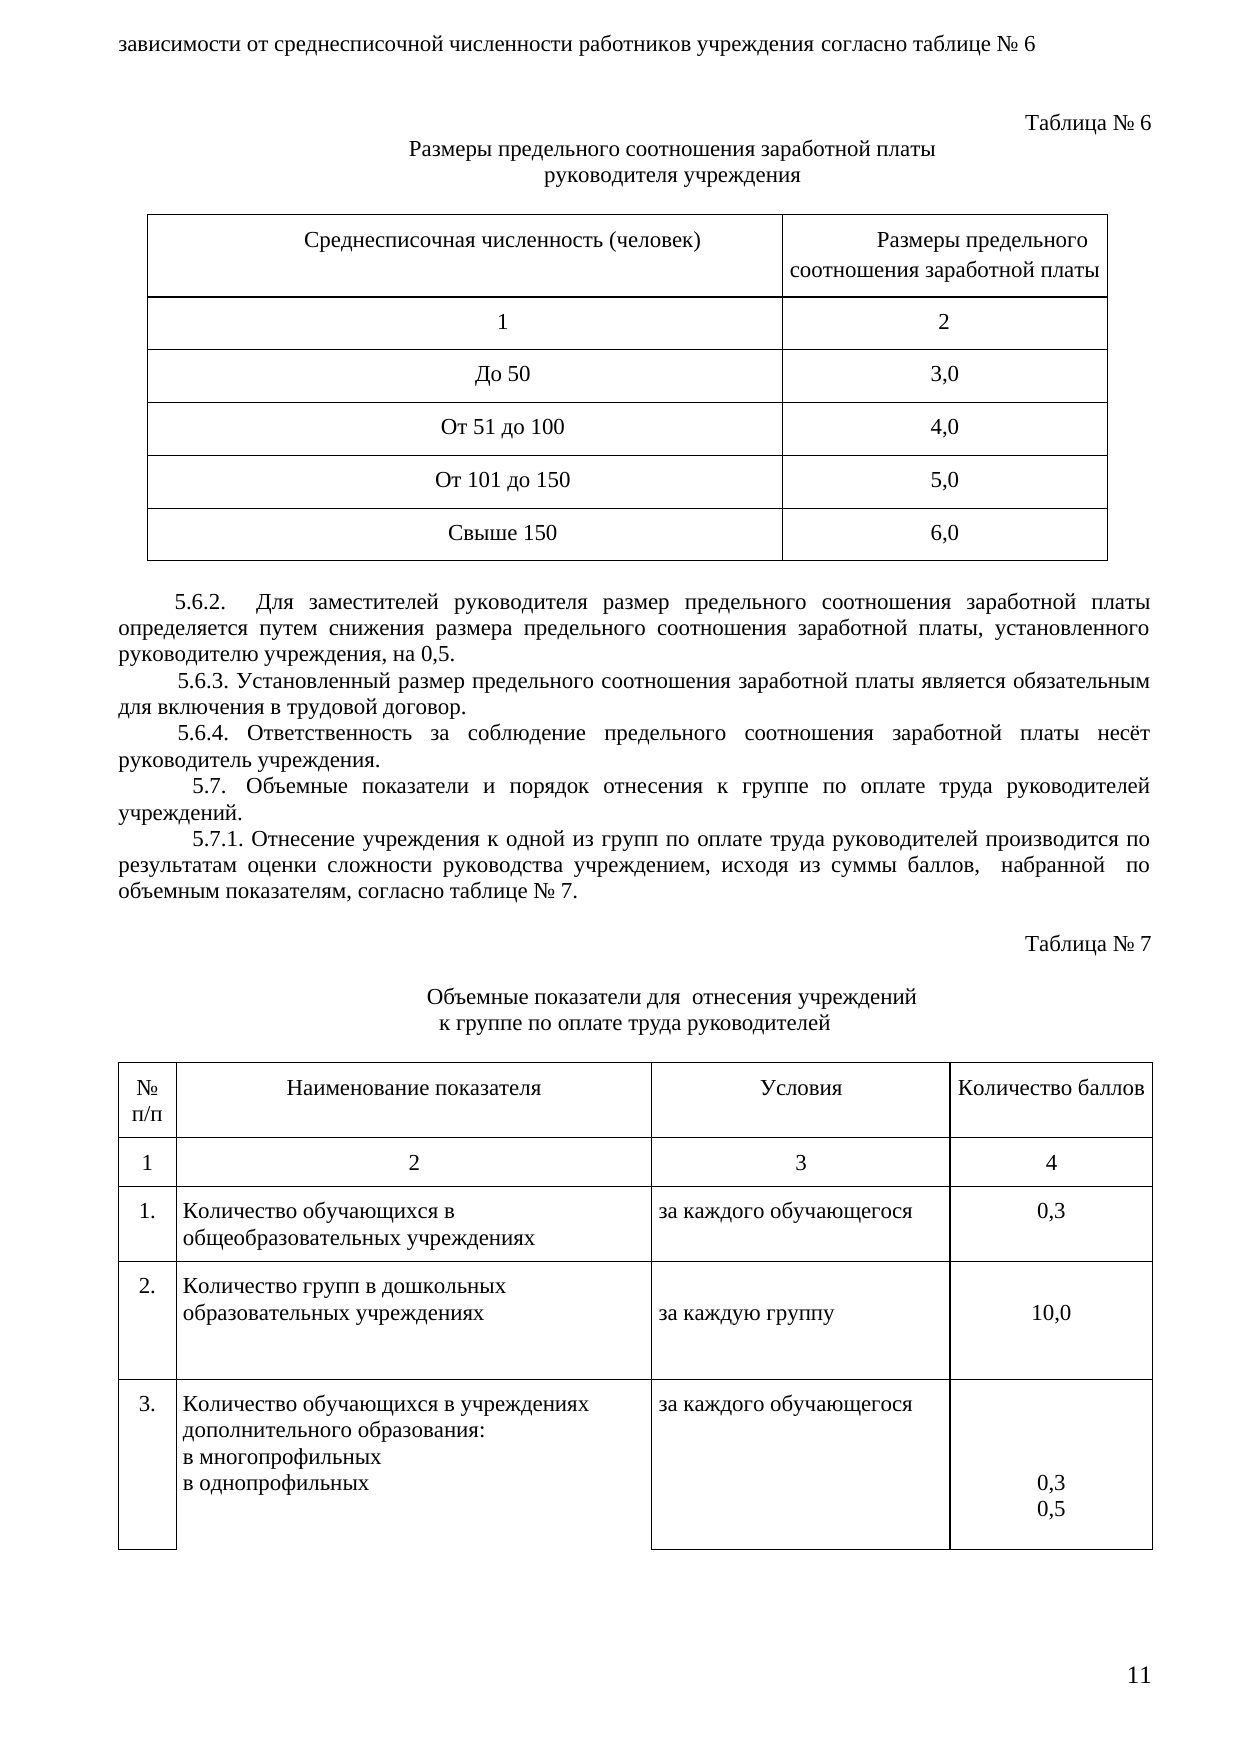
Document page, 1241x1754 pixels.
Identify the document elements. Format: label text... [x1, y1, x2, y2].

table_cell 4 [951, 1138, 1152, 1186]
table_cell 1. [119, 1187, 176, 1261]
table_cell 2. [119, 1262, 176, 1378]
table_cell 1 [148, 298, 782, 349]
text 5.6.3. Установленный размер предельного соотношения заработной платы является обязательным для включения в трудовой договор. [118, 667, 1152, 719]
text Таблица № 7 [118, 930, 1152, 957]
table_header Размеры предельного соотношения заработной платы [783, 215, 1107, 296]
table_cell 3,0 [783, 350, 1107, 402]
table_cell за каждого обучающегося [652, 1380, 949, 1549]
table_cell 0,3 [951, 1187, 1152, 1261]
text 5.7.1. Отнесение учреждения к одной из групп по оплате труда руководителей производится по результатам оценки сложности руководства учреждением, исходя из суммы баллов, набранной по объемным показателям, согласно таблице № 7. [118, 825, 1152, 904]
table_cell 10,0 [951, 1262, 1152, 1378]
table_cell 0,3 0,5 [951, 1380, 1152, 1549]
table_cell От 51 до 100 [148, 403, 782, 454]
table_cell Количество групп в дошкольных образовательных учреждениях [177, 1262, 651, 1378]
text Таблица № 6 [118, 109, 1152, 135]
table_cell Количество обучающихся в общеобразовательных учреждениях [177, 1187, 651, 1261]
table_cell за каждого обучающегося [652, 1187, 949, 1261]
table_cell Количество обучающихся в учреждениях дополнительного образования: в многопрофильных в однопрофильных [177, 1380, 651, 1549]
table_header Количество баллов [951, 1063, 1152, 1137]
table_cell 6,0 [783, 509, 1107, 560]
table_cell 2 [783, 298, 1107, 349]
text Размеры предельного соотношения заработной платы [118, 135, 1152, 161]
table_cell До 50 [148, 350, 782, 402]
table_cell 2 [177, 1138, 651, 1186]
table_cell Свыше 150 [148, 509, 782, 560]
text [118, 29, 1152, 56]
table_cell 1 [119, 1138, 176, 1186]
table_header № п/п [119, 1063, 176, 1137]
table_cell 3 [652, 1138, 949, 1186]
text 5.6.2. Для заместителей руководителя размер предельного соотношения заработной платы определяется путем снижения размера предельного соотношения заработной платы, установленного руководителю учреждения, на 0,5. [118, 588, 1152, 667]
table_header Среднесписочная численность (человек) [148, 215, 782, 296]
text 5.6.4. Ответственность за соблюдение предельного соотношения заработной платы несёт руководитель учреждения. [118, 719, 1152, 772]
text руководителя учреждения [118, 161, 1152, 188]
table_cell От 101 до 150 [148, 456, 782, 507]
text Объемные показатели для отнесения учреждений к группе по оплате труда руководителей [118, 983, 1152, 1036]
text 5.7. Объемные показатели и порядок отнесения к группе по оплате труда руководителей учреждений. [118, 772, 1152, 825]
table_header Условия [652, 1063, 949, 1137]
table_cell 5,0 [783, 456, 1107, 507]
table_cell за каждую группу [652, 1262, 949, 1378]
table_header Наименование показателя [177, 1063, 651, 1137]
table_cell 4,0 [783, 403, 1107, 454]
table_cell 3. [119, 1380, 176, 1549]
